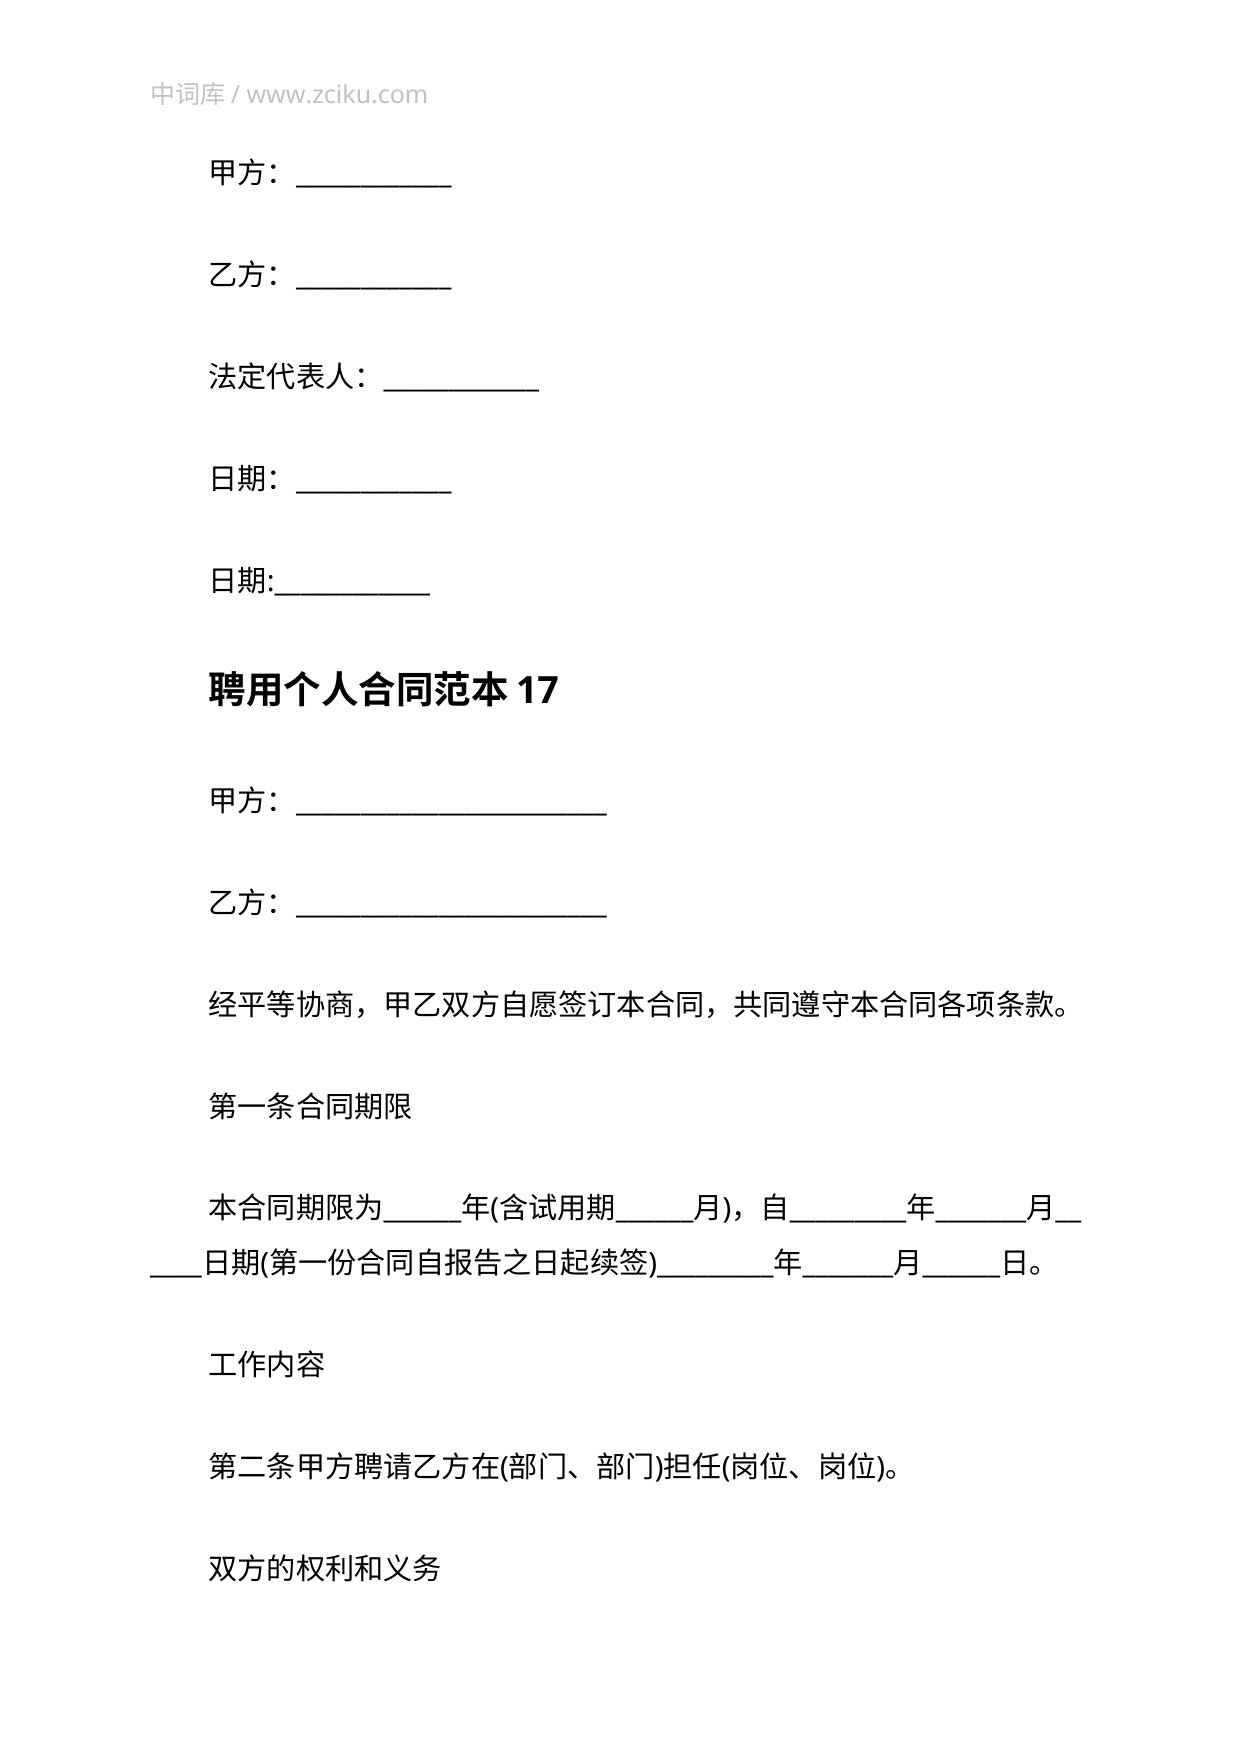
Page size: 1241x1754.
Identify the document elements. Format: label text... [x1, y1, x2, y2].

text 第一条合同期限 [150, 1083, 1090, 1126]
text 乙方：____________ [150, 252, 1090, 294]
text 第二条甲方聘请乙方在(部门、部门)担任(岗位、岗位)。 [150, 1444, 1090, 1486]
text 甲方：____________ [150, 150, 1090, 192]
text 甲方：________________________ [150, 777, 1090, 820]
text 经平等协商，甲乙双方自愿签订本合同，共同遵守本合同各项条款。 [150, 981, 1090, 1024]
text 日期：____________ [150, 456, 1090, 498]
text 法定代表人：____________ [150, 354, 1090, 396]
text 日期:____________ [150, 558, 1090, 600]
text 工作内容 [150, 1342, 1090, 1384]
text 聘用个人合同范本17 [150, 660, 1090, 714]
text 本合同期限为______年(含试用期______月)，自_________年_______月______日期(第一份合同自报告之日起续签)_________年_______月______日。 [150, 1185, 1090, 1282]
text 双方的权利和义务 [150, 1546, 1090, 1588]
text 乙方：________________________ [150, 879, 1090, 922]
